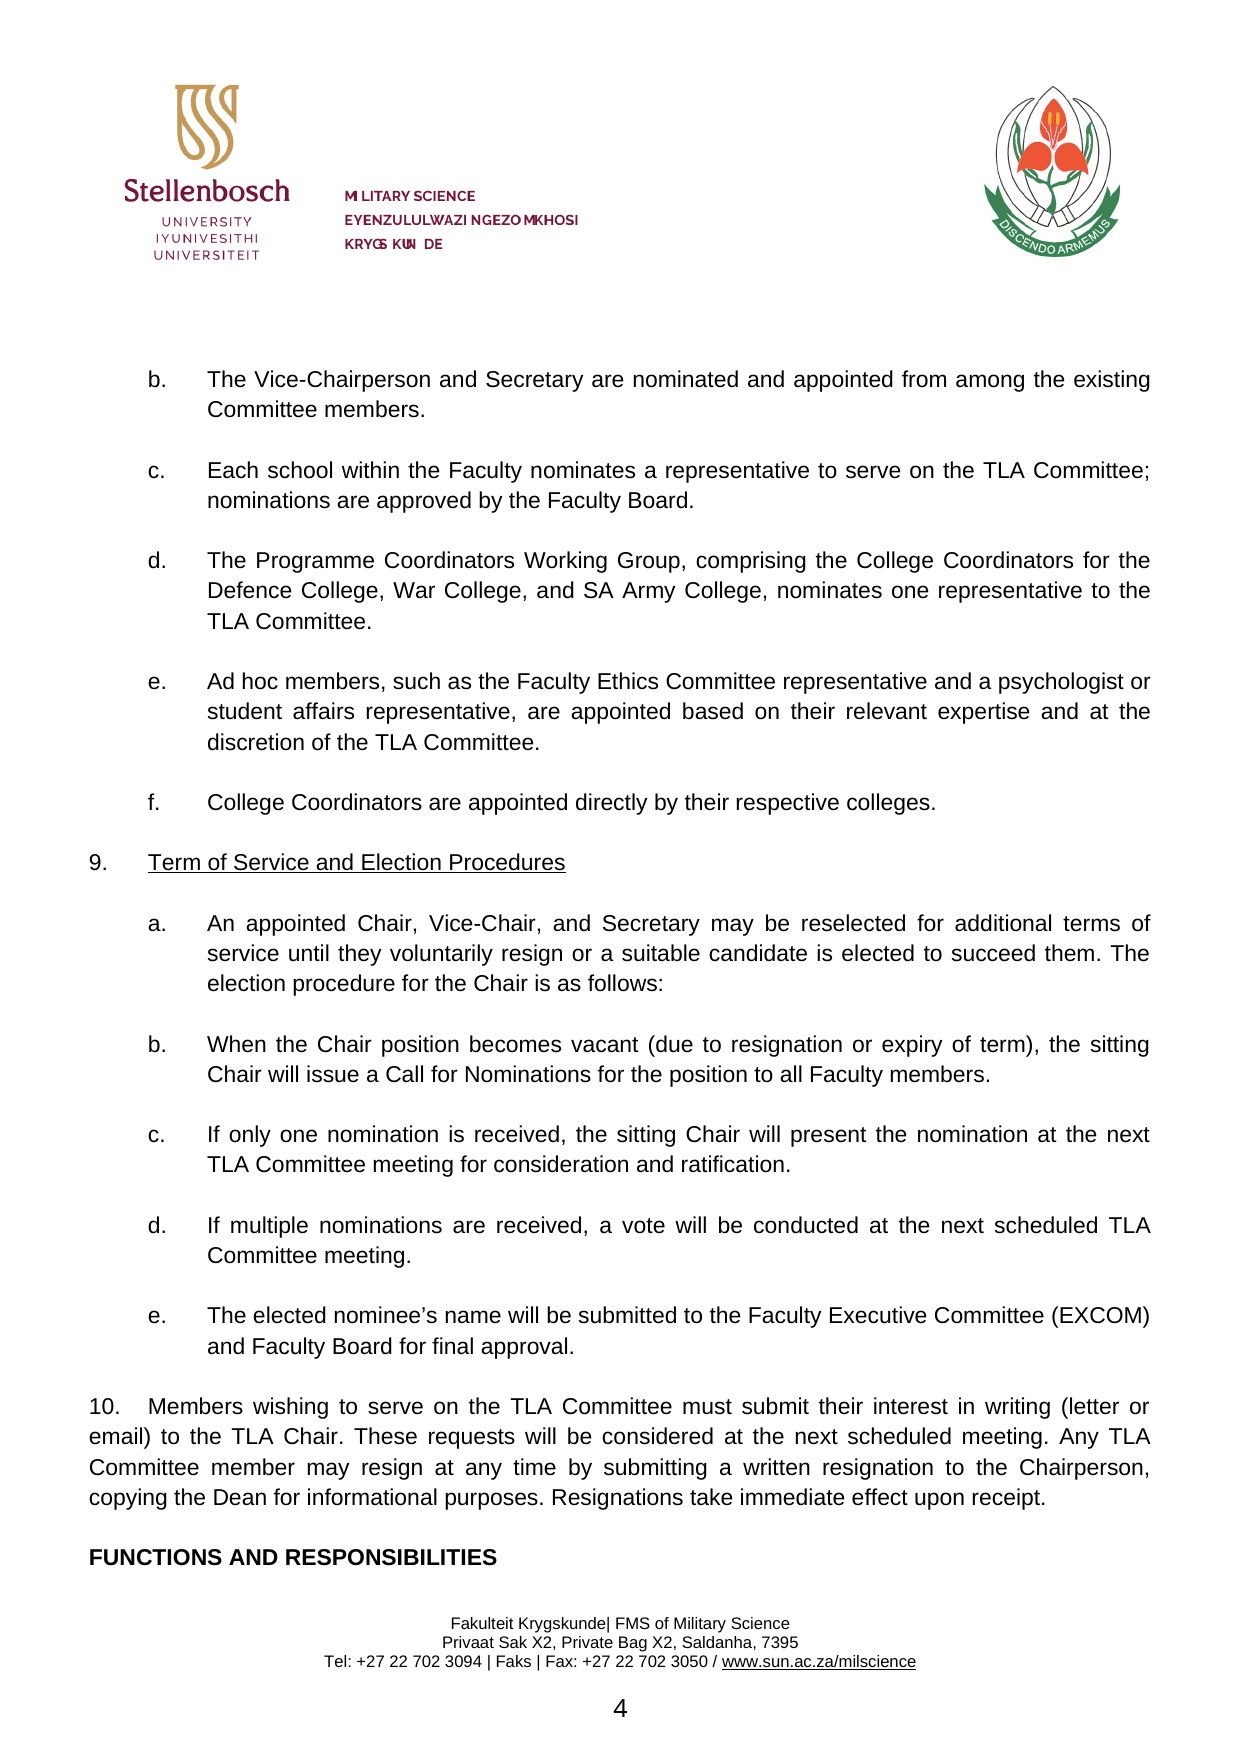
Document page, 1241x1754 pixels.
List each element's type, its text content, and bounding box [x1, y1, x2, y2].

list The Vice-Chairperson and Secretary are nominated and appointed from among the existing Committee members. [148, 366, 1152, 423]
picture [120, 73, 605, 268]
list College Coordinators are appointed directly by their respective colleges. [148, 789, 1152, 815]
subtitle FUNCTIONS AND RESPONSIBILITIES [89, 1544, 1152, 1571]
list If only one nomination is received, the sitting Chair will present the nomination at the next TLA Committee meeting for consideration and ratification. [148, 1121, 1152, 1178]
list Members wishing to serve on the TLA Committee must submit their interest in writing (letter or email) to the TLA Chair. These requests will be considered at the next scheduled meeting. Any TLA Committee member may resign at any time by submitting a written resignation to the Chairperson, copying the Dean for informational purposes. Resignations take immediate effect upon receipt. [89, 1393, 1152, 1510]
list Each school within the Faculty nominates a representative to serve on the TLA Committee; nominations are approved by the Faculty Board. [148, 457, 1152, 513]
list The Programme Coordinators Working Group, comprising the College Coordinators for the Defence College, War College, and SA Army College, nominates one representative to the TLA Committee. [148, 547, 1152, 634]
list Term of Service and Election Procedures [89, 849, 1152, 876]
list The elected nominee’s name will be submitted to the Faculty Executive Committee (EXCOM) and Faculty Board for final approval. [148, 1302, 1152, 1359]
list If multiple nominations are received, a vote will be conducted at the next scheduled TLA Committee meeting. [148, 1212, 1152, 1268]
list Ad hoc members, such as the Faculty Ethics Committee representative and a psychologist or student affairs representative, are appointed based on their relevant expertise and at the discretion of the TLA Committee. [148, 668, 1152, 755]
list When the Chair position becomes vacant (due to resignation or expiry of term), the sitting Chair will issue a Call for Nominations for the position to all Faculty members. [148, 1031, 1152, 1087]
list An appointed Chair, Vice-Chair, and Secretary may be reselected for additional terms of service until they voluntarily resign or a suitable candidate is elected to succeed them. The election procedure for the Chair is as follows: [148, 910, 1152, 997]
picture [984, 86, 1120, 257]
